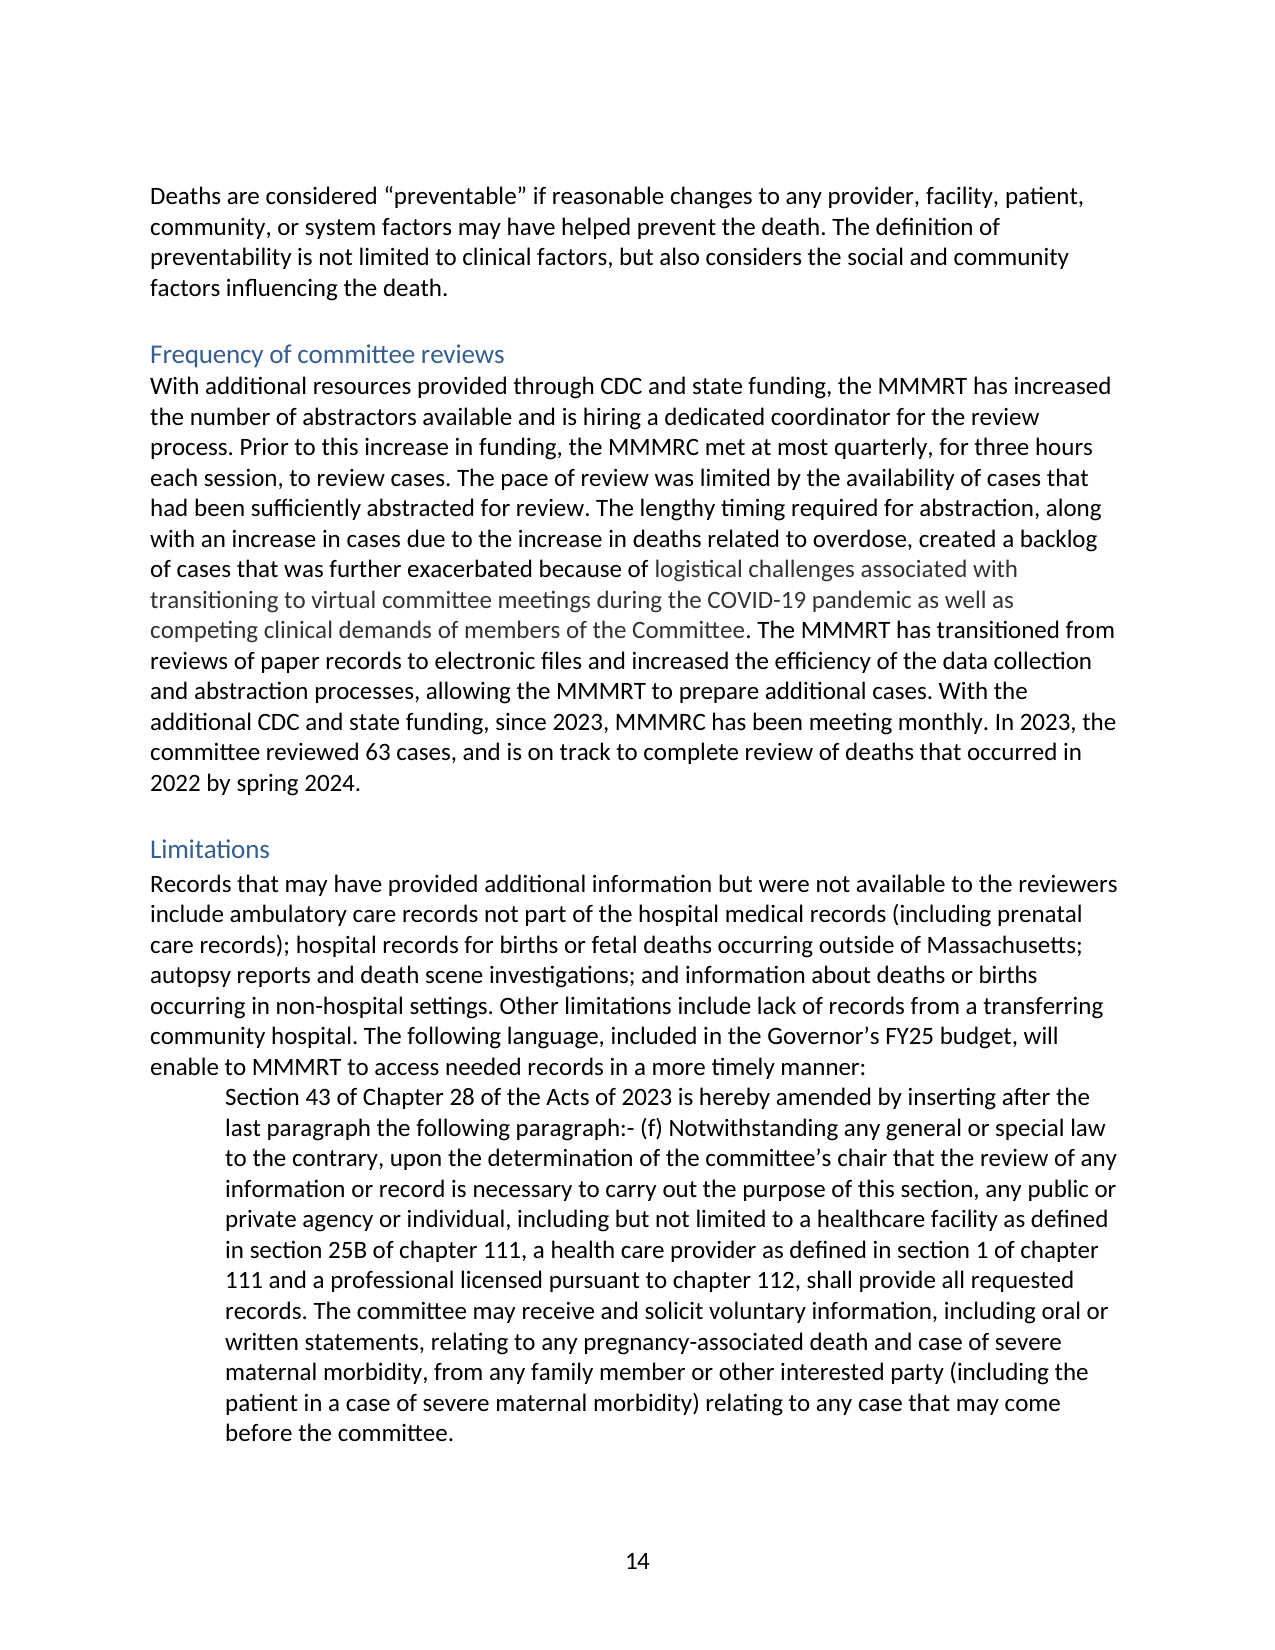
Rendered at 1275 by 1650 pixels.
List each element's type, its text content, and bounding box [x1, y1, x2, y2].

subtitle Frequency of committee reviews [150, 337, 1164, 370]
text Records that may have provided additional information but were not available to the reviewers include ambulatory care records not part of the hospital medical records (including prenatal care records); hospital records for births or fetal deaths occurring outside of Massachusetts; autopsy reports and death scene investigations; and information about deaths or births occurring in non-hospital settings. Other limitations include lack of records from a transferring community hospital. The following language, included in the Governor’s FY25 budget, will enable to MMMRT to access needed records in a more timely manner: [150, 868, 1124, 1082]
text With additional resources provided through CDC and state funding, the MMMRT has increased the number of abstractors available and is hiring a dedicated coordinator for the review process. Prior to this increase in funding, the MMMRC met at most quarterly, for three hours each session, to review cases. The pace of review was limited by the availability of cases that had been sufficiently abstracted for review. The lengthy timing required for abstraction, along with an increase in cases due to the increase in deaths related to overdose, created a backlog of cases that was further exacerbated because of logistical challenges associated with transitioning to virtual committee meetings during the COVID-19 pandemic as well as competing clinical demands of members of the Committee. The MMMRT has transitioned from reviews of paper records to electronic files and increased the efficiency of the data collection and abstraction processes, allowing the MMMRT to prepare additional cases. With the additional CDC and state funding, since 2023, MMMRC has been meeting monthly. In 2023, the committee reviewed 63 cases, and is on track to complete review of deaths that occurred in 2022 by spring 2024. [150, 370, 1123, 797]
subtitle Limitations [150, 832, 1164, 865]
text Section 43 of Chapter 28 of the Acts of 2023 is hereby amended by inserting after the last paragraph the following paragraph:- (f) Notwithstanding any general or special law to the contrary, upon the determination of the committee’s chair that the review of any information or record is necessary to carry out the purpose of this section, any public or private agency or individual, including but not limited to a healthcare facility as defined in section 25B of chapter 111, a health care provider as defined in section 1 of chapter 111 and a professional licensed pursuant to chapter 112, shall provide all requested records. The committee may receive and solicit voluntary information, including oral or written statements, relating to any pregnancy-associated death and case of severe maternal morbidity, from any family member or other interested party (including the patient in a case of severe maternal morbidity) relating to any case that may come before the committee. [225, 1082, 1124, 1448]
text Deaths are considered “preventable” if reasonable changes to any provider, facility, patient, community, or system factors may have helped prevent the death. The definition of preventability is not limited to clinical factors, but also considers the social and community factors influencing the death. [150, 180, 1124, 302]
